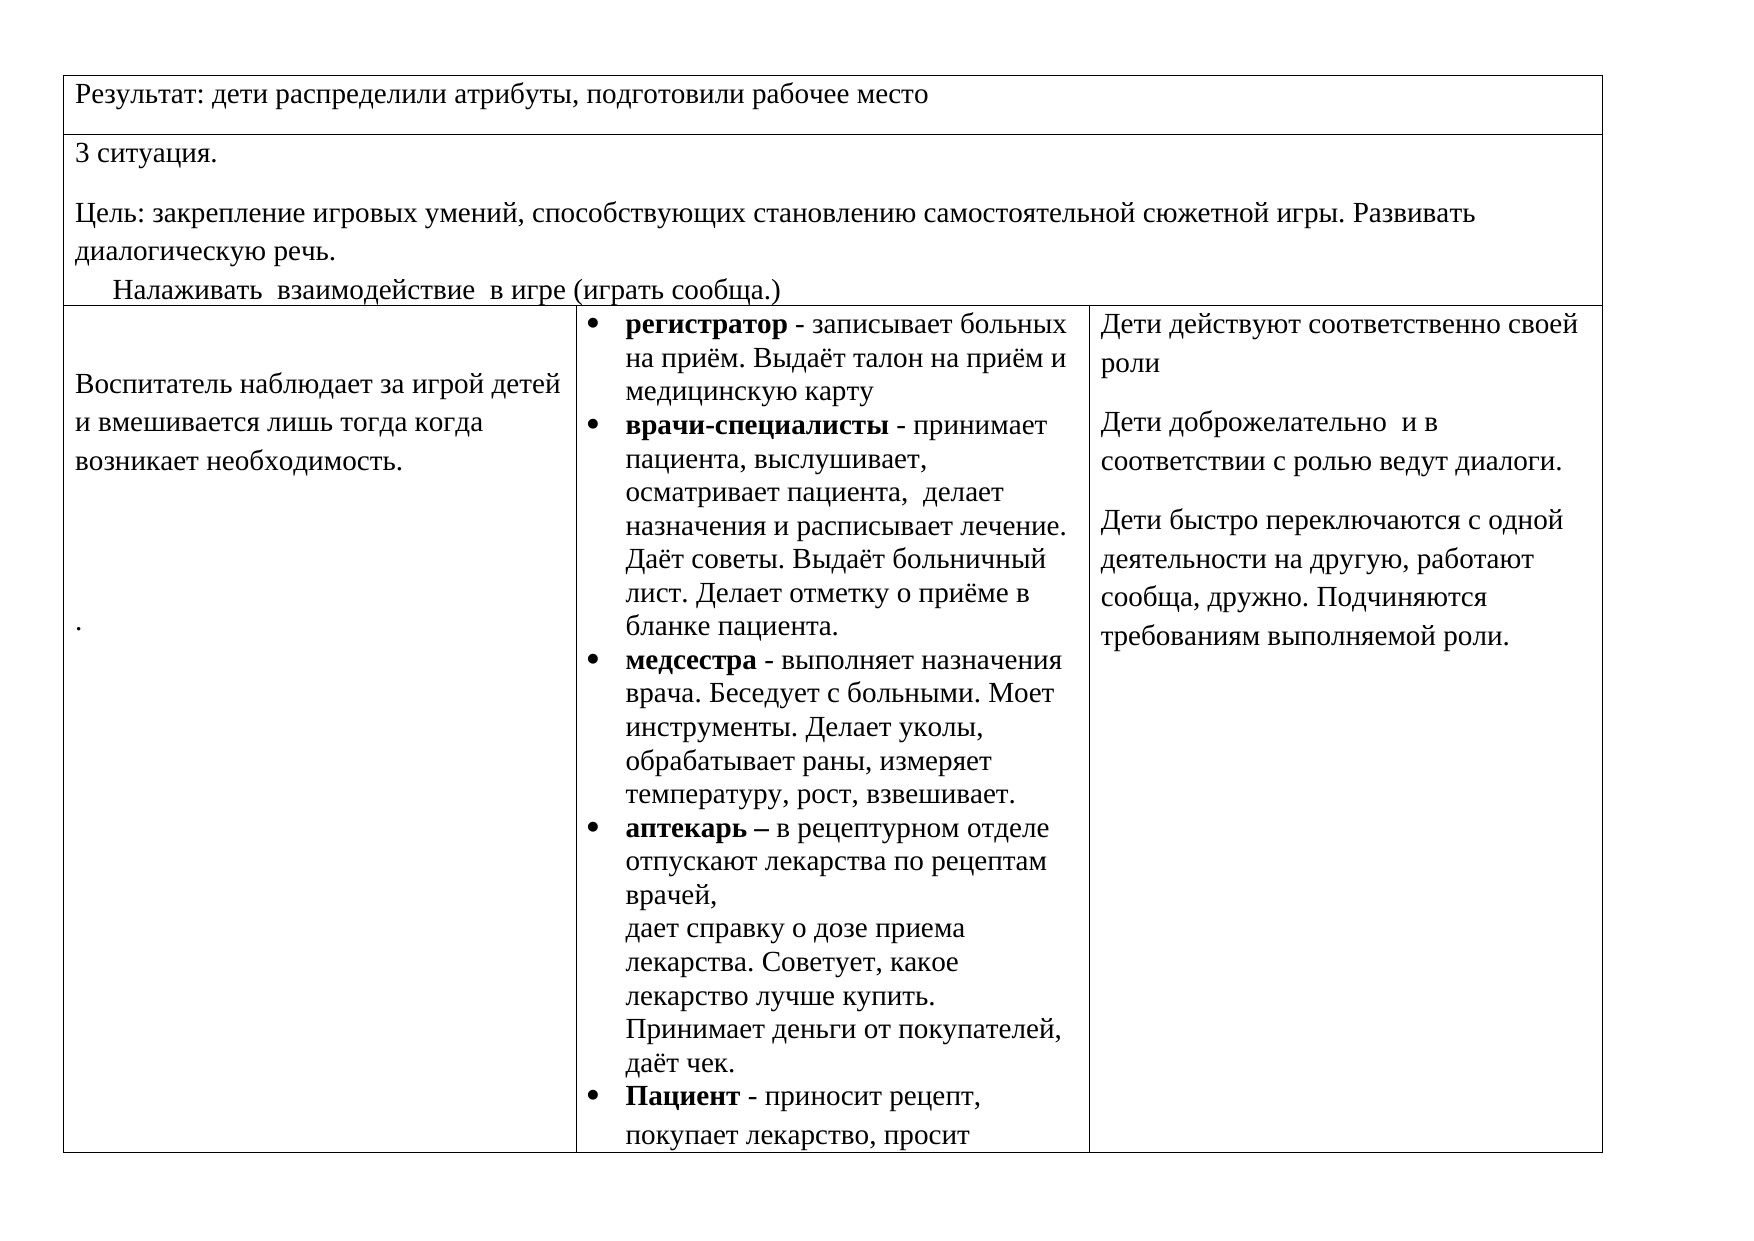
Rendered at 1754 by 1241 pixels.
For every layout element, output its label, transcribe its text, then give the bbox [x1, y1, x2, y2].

table_cell 3 ситуация. Цель: закрепление игровых умений, способствующих становлению самостоятельной сюжетной игры. Развивать диалогическую речь. Налаживать взаимодействие в игре (играть сообща.) [64, 135, 1602, 305]
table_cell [577, 306, 1089, 1152]
table_cell Результат: дети распределили атрибуты, подготовили рабочее место [64, 76, 1602, 134]
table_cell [1090, 306, 1602, 1152]
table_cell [64, 306, 576, 1152]
